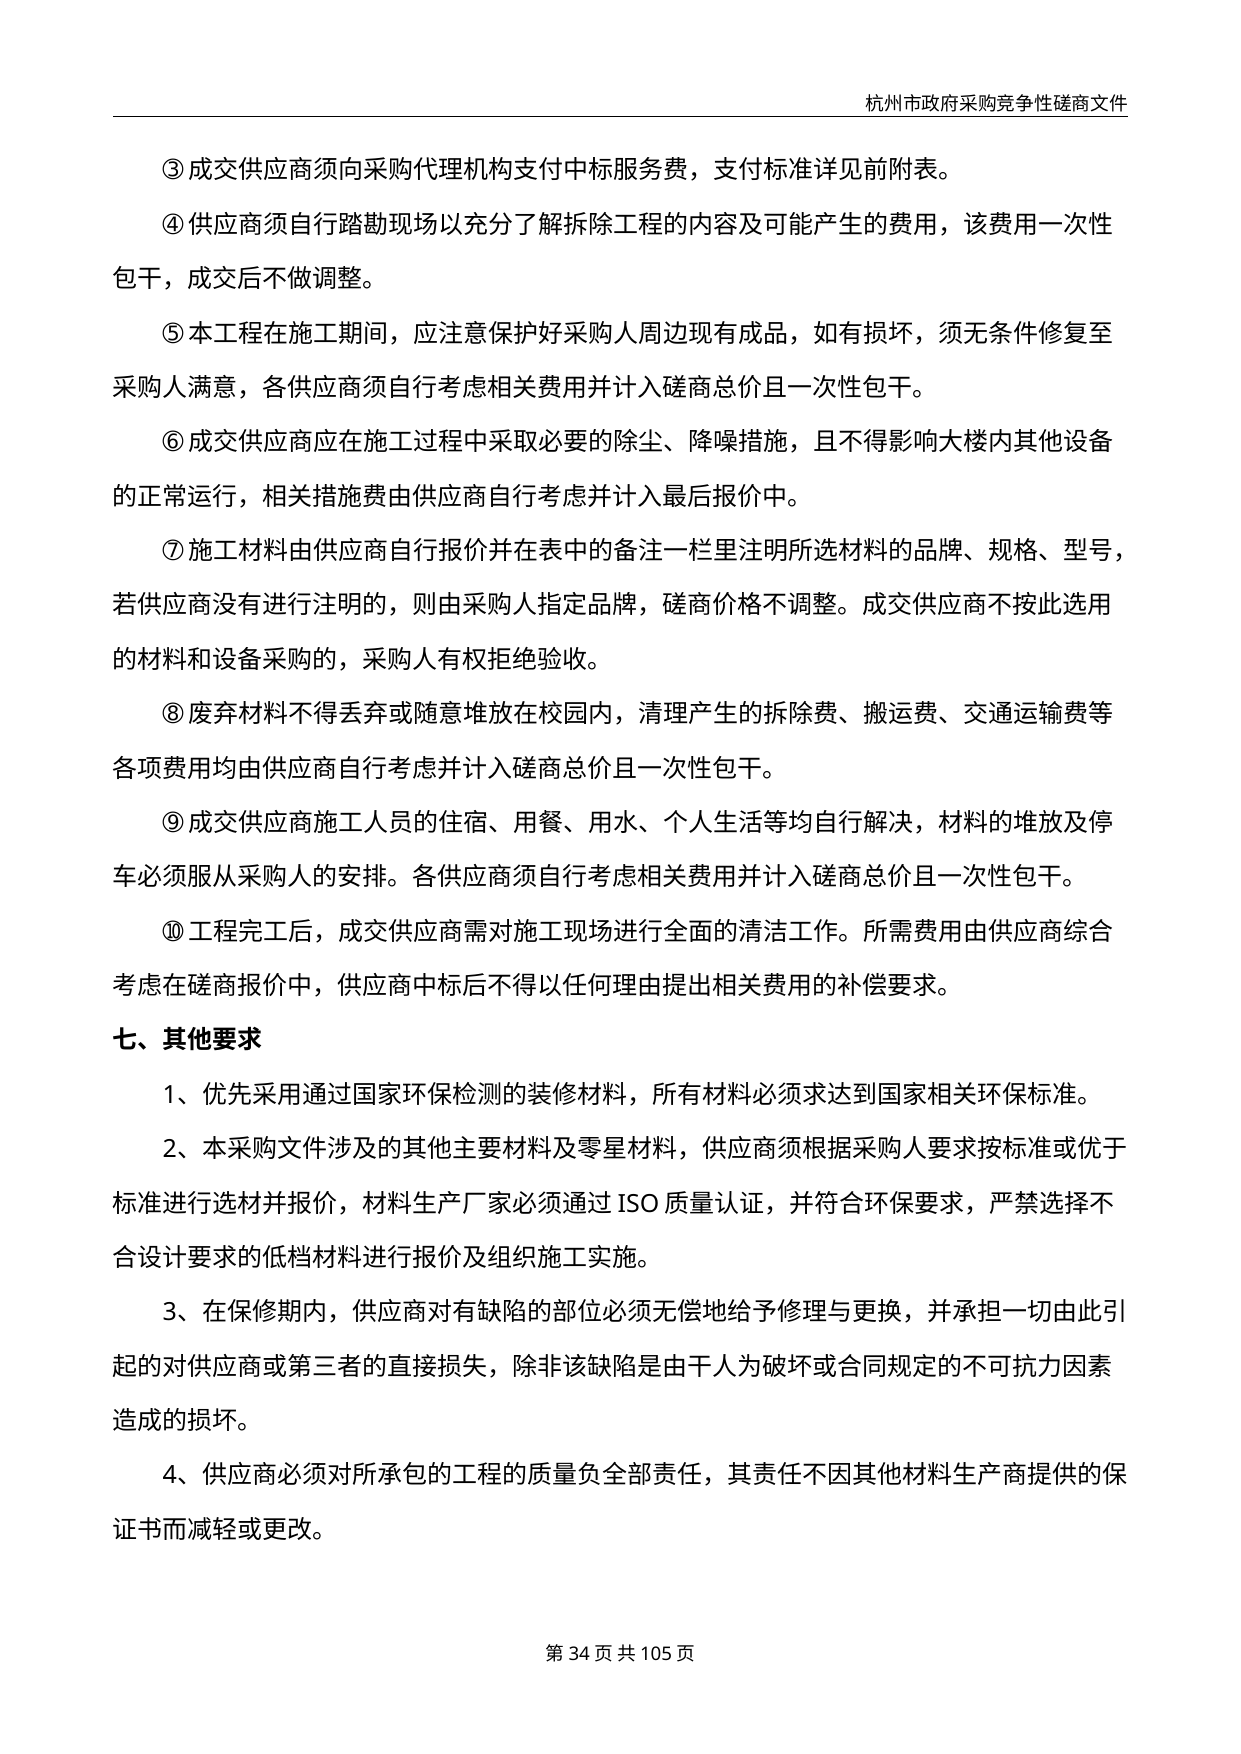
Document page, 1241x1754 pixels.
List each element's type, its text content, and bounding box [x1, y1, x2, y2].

text 2、本采购文件涉及的其他主要材料及零星材料，供应商须根据采购人要求按标准或优于标准进行选材并报价，材料生产厂家必须通过ISO质量认证，并符合环保要求，严禁选择不合设计要求的低档材料进行报价及组织施工实施。 [112, 1129, 1128, 1274]
text 3、在保修期内，供应商对有缺陷的部位必须无偿地给予修理与更换，并承担一切由此引起的对供应商或第三者的直接损失，除非该缺陷是由干人为破坏或合同规定的不可抗力因素造成的损坏。 [112, 1292, 1128, 1437]
text ➂成交供应商须向采购代理机构支付中标服务费，支付标准详见前附表。 [112, 150, 1128, 186]
text ➄本工程在施工期间，应注意保护好采购人周边现有成品，如有损坏，须无条件修复至采购人满意，各供应商须自行考虑相关费用并计入磋商总价且一次性包干。 [112, 313, 1128, 404]
text 1、优先采用通过国家环保检测的装修材料，所有材料必须求达到国家相关环保标准。 [112, 1074, 1128, 1111]
text ➈成交供应商施工人员的住宿、用餐、用水、个人生活等均自行解决，材料的堆放及停车必须服从采购人的安排。各供应商须自行考虑相关费用并计入磋商总价且一次性包干。 [112, 802, 1128, 893]
text 七、其他要求 [112, 1020, 1128, 1056]
text ➆施工材料由供应商自行报价并在表中的备注一栏里注明所选材料的品牌、规格、型号，若供应商没有进行注明的，则由采购人指定品牌，磋商价格不调整。成交供应商不按此选用的材料和设备采购的，采购人有权拒绝验收。 [112, 531, 1128, 676]
text ➃供应商须自行踏勘现场以充分了解拆除工程的内容及可能产生的费用，该费用一次性包干，成交后不做调整。 [112, 204, 1128, 295]
text ➉工程完工后，成交供应商需对施工现场进行全面的清洁工作。所需费用由供应商综合考虑在磋商报价中，供应商中标后不得以任何理由提出相关费用的补偿要求。 [112, 911, 1128, 1002]
text ➅成交供应商应在施工过程中采取必要的除尘、降噪措施，且不得影响大楼内其他设备的正常运行，相关措施费由供应商自行考虑并计入最后报价中。 [112, 422, 1128, 512]
text 4、供应商必须对所承包的工程的质量负全部责任，其责任不因其他材料生产商提供的保证书而减轻或更改。 [112, 1455, 1128, 1546]
text ➇废弃材料不得丢弃或随意堆放在校园内，清理产生的拆除费、搬运费、交通运输费等各项费用均由供应商自行考虑并计入磋商总价且一次性包干。 [112, 694, 1128, 784]
